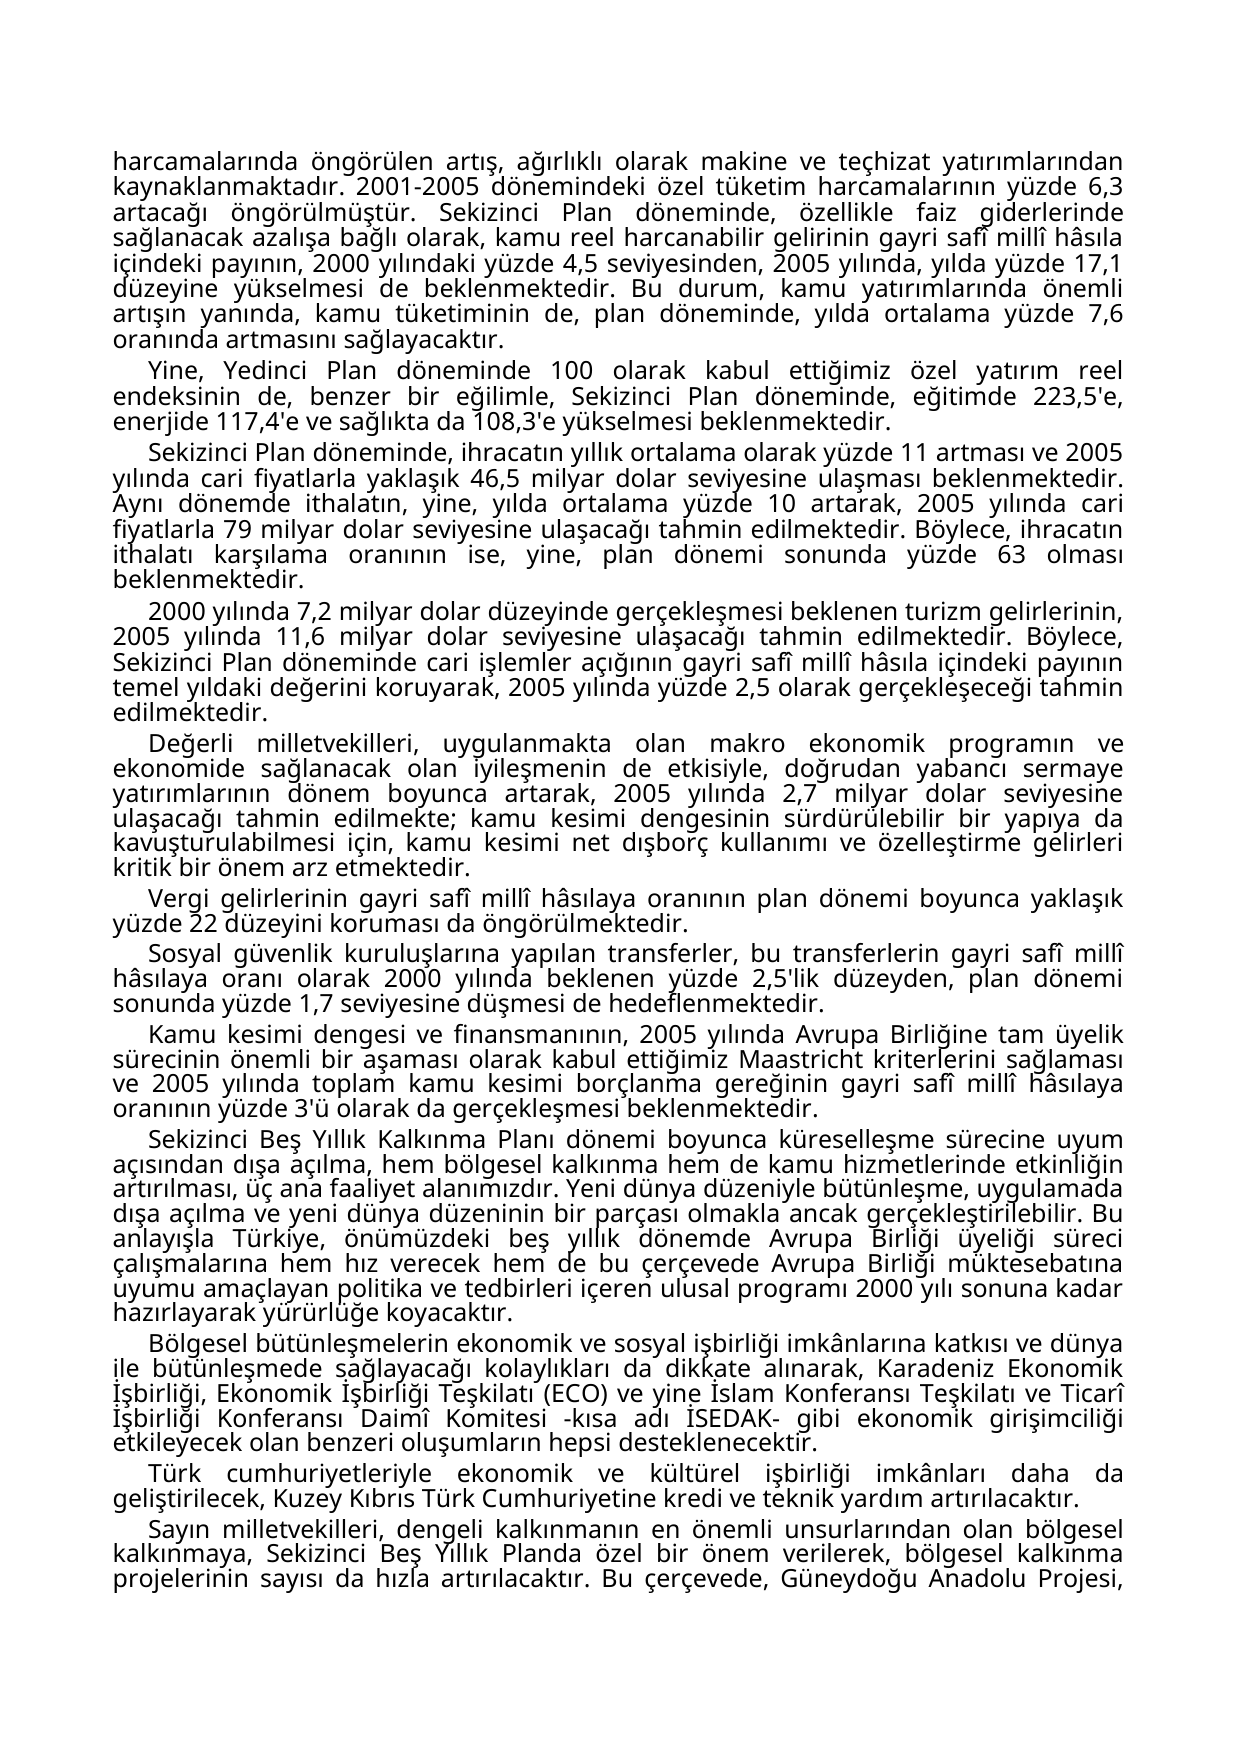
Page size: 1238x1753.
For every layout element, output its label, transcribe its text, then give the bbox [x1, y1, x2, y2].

text Kamu kesimi dengesi ve finansmanının, 2005 yılında Avrupa Birliğine tam üyelik sürecinin önemli bir aşaması olarak kabul ettiğimiz Maastricht kriterlerini sağlaması ve 2005 yılında toplam kamu kesimi borçlanma gereğinin gayri safî millî hâsılaya oranının yüzde 3'ü olarak da gerçekleşmesi beklenmektedir. [112, 1023, 1125, 1123]
text Sosyal güvenlik kuruluşlarına yapılan transferler, bu transferlerin gayri safî millî hâsılaya oranı olarak 2000 yılında beklenen yüzde 2,5'lik düzeyden, plan dönemi sonunda yüzde 1,7 seviyesine düşmesi de hedeflenmektedir. [112, 943, 1125, 1017]
text 2000 yılında 7,2 milyar dolar düzeyinde gerçekleşmesi beklenen turizm gelirlerinin, 2005 yılında 11,6 milyar dolar seviyesine ulaşacağı tahmin edilmektedir. Böylece, Sekizinci Plan döneminde cari işlemler açığının gayri safî millî hâsıla içindeki payının temel yıldaki değerini koruyarak, 2005 yılında yüzde 2,5 olarak gerçekleşeceği tahmin edilmektedir. [112, 600, 1125, 727]
text Değerli milletvekilleri, uygulanmakta olan makro ekonomik programın ve ekonomide sağlanacak olan iyileşmenin de etkisiyle, doğrudan yabancı sermaye yatırımlarının dönem boyunca artarak, 2005 yılında 2,7 milyar dolar seviyesine ulaşacağı tahmin edilmekte; kamu kesimi dengesinin sürdürülebilir bir yapıya da kavuşturulabilmesi için, kamu kesimi net dışborç kullanımı ve özelleştirme gelirleri kritik bir önem arz etmektedir. [112, 733, 1125, 882]
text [112, 1518, 1125, 1593]
text Bölgesel bütünleşmelerin ekonomik ve sosyal işbirliği imkânlarına katkısı ve dünya ile bütünleşmede sağlayacağı kolaylıkları da dikkate alınarak, Karadeniz Ekonomik İşbirliği, Ekonomik İşbirliği Teşkilatı (ECO) ve yine İslam Konferansı Teşkilatı ve Ticarî İşbirliği Konferansı Daimî Komitesi -kısa adı İSEDAK- gibi ekonomik girişimciliği etkileyecek olan benzeri oluşumların hepsi desteklenecektir. [112, 1333, 1125, 1457]
text Yine, Yedinci Plan döneminde 100 olarak kabul ettiğimiz özel yatırım reel endeksinin de, benzer bir eğilimle, Sekizinci Plan döneminde, eğitimde 223,5'e, enerjide 117,4'e ve sağlıkta da 108,3'e yükselmesi beklenmektedir. [112, 359, 1125, 436]
text Vergi gelirlerinin gayri safî millî hâsılaya oranının plan dönemi boyunca yaklaşık yüzde 22 düzeyini koruması da öngörülmektedir. [112, 888, 1125, 937]
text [112, 150, 1125, 353]
text Sekizinci Plan döneminde, ihracatın yıllık ortalama olarak yüzde 11 artması ve 2005 yılında cari fiyatlarla yaklaşık 46,5 milyar dolar seviyesine ulaşması beklenmektedir. Aynı dönemde ithalatın, yine, yılda ortalama yüzde 10 artarak, 2005 yılında cari fiyatlarla 79 milyar dolar seviyesine ulaşacağı tahmin edilmektedir. Böylece, ihracatın ithalatı karşılama oranının ise, yine, plan dönemi sonunda yüzde 63 olması beklenmektedir. [112, 441, 1125, 594]
text Türk cumhuriyetleriyle ekonomik ve kültürel işbirliği imkânları daha da geliştirilecek, Kuzey Kıbrıs Türk Cumhuriyetine kredi ve teknik yardım artırılacaktır. [112, 1463, 1125, 1512]
text Sekizinci Beş Yıllık Kalkınma Planı dönemi boyunca küreselleşme sürecine uyum açısından dışa açılma, hem bölgesel kalkınma hem de kamu hizmetlerinde etkinliğin artırılması, üç ana faaliyet alanımızdır. Yeni dünya düzeniyle bütünleşme, uygulamada dışa açılma ve yeni dünya düzeninin bir parçası olmakla ancak gerçekleştirilebilir. Bu anlayışla Türkiye, önümüzdeki beş yıllık dönemde Avrupa Birliği üyeliği süreci çalışmalarına hem hız verecek hem de bu çerçevede Avrupa Birliği müktesebatına uyumu amaçlayan politika ve tedbirleri içeren ulusal programı 2000 yılı sonuna kadar hazırlayarak yürürlüğe koyacaktır. [112, 1128, 1125, 1327]
